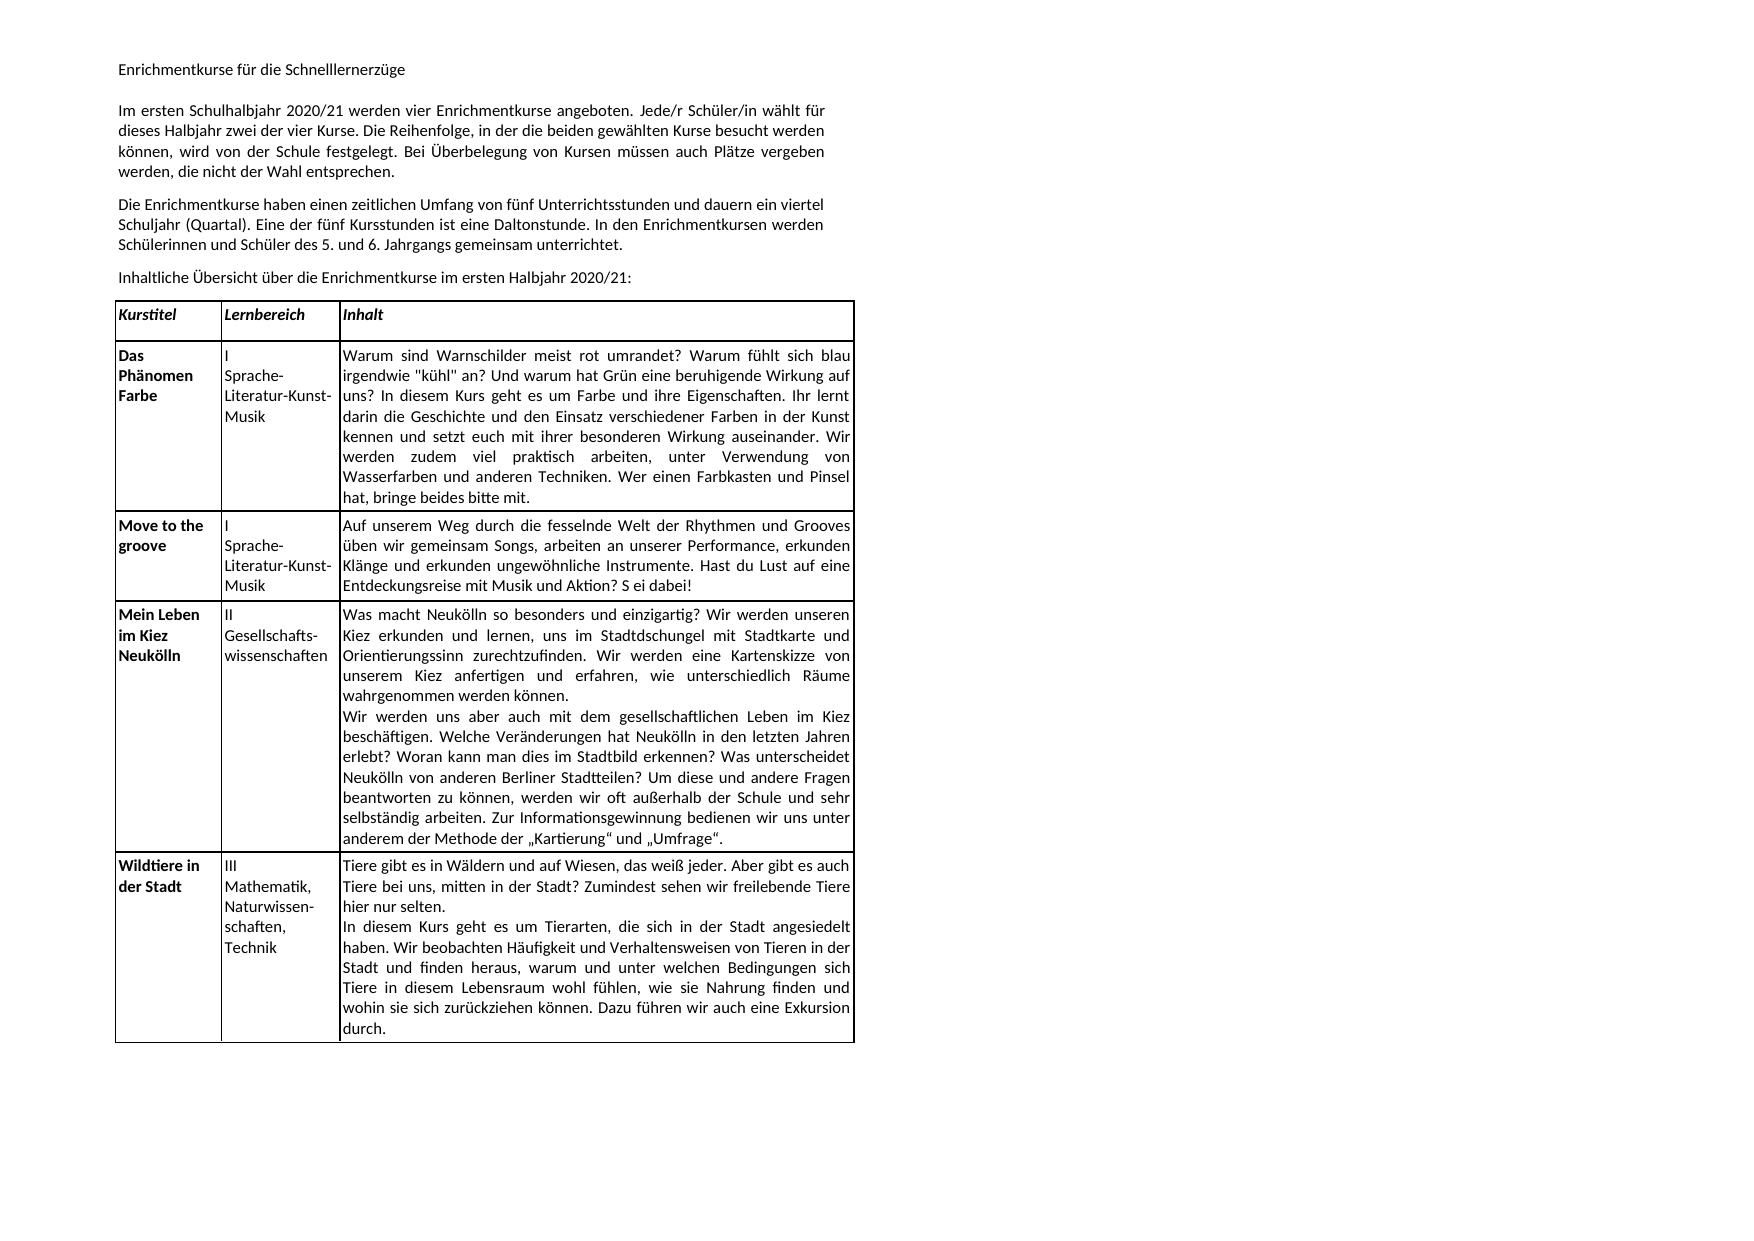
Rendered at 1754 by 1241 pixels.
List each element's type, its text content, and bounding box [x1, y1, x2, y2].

table_cell Das Phänomen Farbe [116, 342, 221, 510]
table_cell Warum sind Warnschilder meist rot umrandet? Warum fühlt sich blau irgendwie "kühl" an? Und warum hat Grün eine beruhigende Wirkung auf uns? In diesem Kurs geht es um Farbe und ihre Eigenschaften. Ihr lernt darin die Geschichte und den Einsatz verschiedener Farben in der Kunst kennen und setzt euch mit ihrer besonderen Wirkung auseinander. Wir werden zudem viel praktisch arbeiten, unter Verwendung von Wasserfarben und anderen Techniken. Wer einen Farbkasten und Pinsel hat, bringe beides bitte mit. [341, 342, 853, 510]
table_cell Wildtiere in der Stadt [116, 853, 221, 1041]
table_cell III Mathematik, Naturwissen-schaften, Technik [222, 853, 339, 1041]
table_cell Was macht Neukölln so besonders und einzigartig? Wir werden unseren Kiez erkunden und lernen, uns im Stadtdschungel mit Stadtkarte und Orientierungssinn zurechtzufinden. Wir werden eine Kartenskizze von unserem Kiez anfertigen und erfahren, wie unterschiedlich Räume wahrgenommen werden können. Wir werden uns aber auch mit dem gesellschaftlichen Leben im Kiez beschäftigen. Welche Veränderungen hat Neukölln in den letzten Jahren erlebt? Woran kann man dies im Stadtbild erkennen? Was unterscheidet Neukölln von anderen Berliner Stadtteilen? Um diese und andere Fragen beantworten zu können, werden wir oft außerhalb der Schule und sehr selbständig arbeiten. Zur Informationsgewinnung bedienen wir uns unter anderem der Methode der „Kartierung“ und „Umfrage“. [341, 602, 853, 851]
table_cell I Sprache-Literatur-Kunst-Musik [222, 342, 339, 510]
text Im ersten Schulhalbjahr 2020/21 werden vier Enrichmentkurse angeboten. Jede/r Schüler/in wählt für dieses Halbjahr zwei der vier Kurse. Die Reihenfolge, in der die beiden gewählten Kurse besucht werden können, wird von der Schule festgelegt. Bei Überbelegung von Kursen müssen auch Plätze vergeben werden, die nicht der Wahl entsprechen. [118, 100, 825, 181]
table_cell I Sprache-Literatur-Kunst-Musik [222, 512, 339, 600]
table_header Lernbereich [222, 302, 339, 340]
text Inhaltliche Übersicht über die Enrichmentkurse im ersten Halbjahr 2020/21: [118, 267, 825, 288]
text Enrichmentkurse für die Schnelllernerzüge [118, 59, 825, 79]
table_cell II Gesellschafts-wissenschaften [222, 602, 339, 851]
table_cell Tiere gibt es in Wäldern und auf Wiesen, das weiß jeder. Aber gibt es auch Tiere bei uns, mitten in der Stadt? Zumindest sehen wir freilebende Tiere hier nur selten. In diesem Kurs geht es um Tierarten, die sich in der Stadt angesiedelt haben. Wir beobachten Häufigkeit und Verhaltensweisen von Tieren in der Stadt und finden heraus, warum und unter welchen Bedingungen sich Tiere in diesem Lebensraum wohl fühlen, wie sie Nahrung finden und wohin sie sich zurückziehen können. Dazu führen wir auch eine Exkursion durch. [341, 853, 853, 1041]
text Die Enrichmentkurse haben einen zeitlichen Umfang von fünf Unterrichtsstunden und dauern ein viertel Schuljahr (Quartal). Eine der fünf Kursstunden ist eine Daltonstunde. In den Enrichmentkursen werden Schülerinnen und Schüler des 5. und 6. Jahrgangs gemeinsam unterrichtet. [118, 194, 825, 255]
table_header Inhalt [341, 302, 853, 340]
table_cell Mein Leben im Kiez Neukölln [116, 602, 221, 851]
table_header Kurstitel [116, 302, 221, 340]
table_cell Move to the groove [116, 512, 221, 600]
table_cell Auf unserem Weg durch die fesselnde Welt der Rhythmen und Grooves üben wir gemeinsam Songs, arbeiten an unserer Performance, erkunden Klänge und erkunden ungewöhnliche Instrumente. Hast du Lust auf eine Entdeckungsreise mit Musik und Aktion? S ei dabei! [341, 512, 853, 600]
